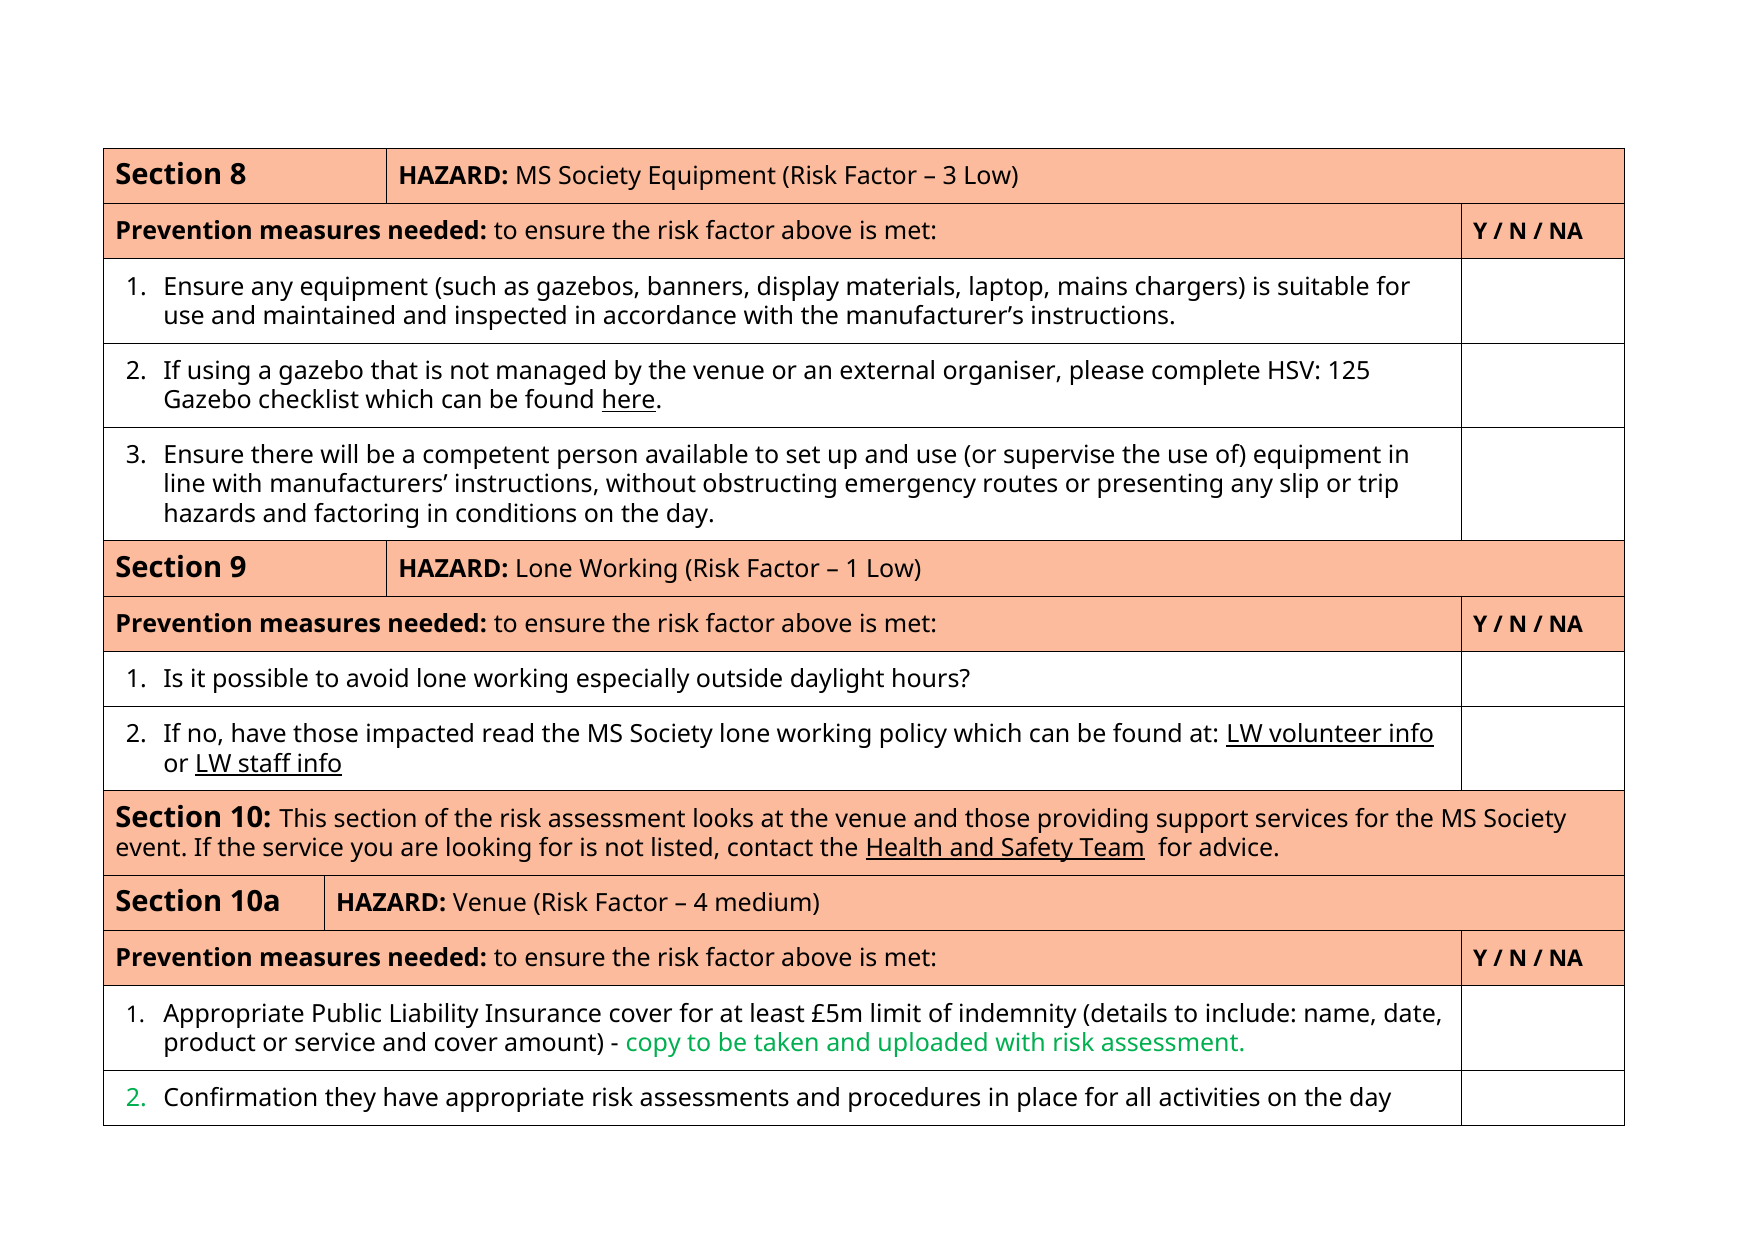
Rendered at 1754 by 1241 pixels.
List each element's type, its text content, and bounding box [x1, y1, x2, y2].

table_cell HAZARD: MS Society Equipment (Risk Factor – 3 Low) [387, 149, 1624, 203]
table_cell Prevention measures needed: to ensure the risk factor above is met: [104, 931, 1461, 985]
table_cell Ensure there will be a competent person available to set up and use (or supervise the use of) equipment in line with manufacturers’ instructions, without obstructing emergency routes or presenting any slip or trip hazards and factoring in conditions on the day. [104, 428, 1461, 540]
table_cell Appropriate Public Liability Insurance cover for at least £5m limit of indemnity (details to include: name, date, product or service and cover amount) - copy to be taken and uploaded with risk assessment. [104, 986, 1461, 1069]
table_cell Y / N / NA [1462, 204, 1624, 258]
table_cell If using a gazebo that is not managed by the venue or an external organiser, please complete HSV: 125 Gazebo checklist which can be found here. [104, 344, 1461, 427]
table_cell [1462, 1071, 1624, 1125]
table_cell Y / N / NA [1462, 597, 1624, 651]
table_cell Section 9 [104, 541, 386, 596]
table_cell [1462, 707, 1624, 790]
table_cell [1462, 428, 1624, 540]
table_cell [1462, 652, 1624, 706]
table_cell [1462, 986, 1624, 1069]
table_cell HAZARD: Venue (Risk Factor – 4 medium) [325, 876, 1624, 930]
table_cell Section 8 [104, 149, 386, 203]
table_cell Section 10: This section of the risk assessment looks at the venue and those providing support services for the MS Society event. If the service you are looking for is not listed, contact the Health and Safety Team for advice. [104, 791, 1624, 875]
table_cell Prevention measures needed: to ensure the risk factor above is met: [104, 204, 1461, 258]
table_cell If no, have those impacted read the MS Society lone working policy which can be found at: LW volunteer info or LW staff info [104, 707, 1461, 790]
table_cell Ensure any equipment (such as gazebos, banners, display materials, laptop, mains chargers) is suitable for use and maintained and inspected in accordance with the manufacturer’s instructions. [104, 259, 1461, 342]
table_cell Is it possible to avoid lone working especially outside daylight hours? [104, 652, 1461, 706]
table_cell [1462, 344, 1624, 427]
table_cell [104, 1071, 1461, 1125]
table_cell Section 10a [104, 876, 324, 930]
table_cell Y / N / NA [1462, 931, 1624, 985]
table_cell [1462, 259, 1624, 342]
table_cell HAZARD: Lone Working (Risk Factor – 1 Low) [387, 541, 1624, 596]
table_cell Prevention measures needed: to ensure the risk factor above is met: [104, 597, 1461, 651]
